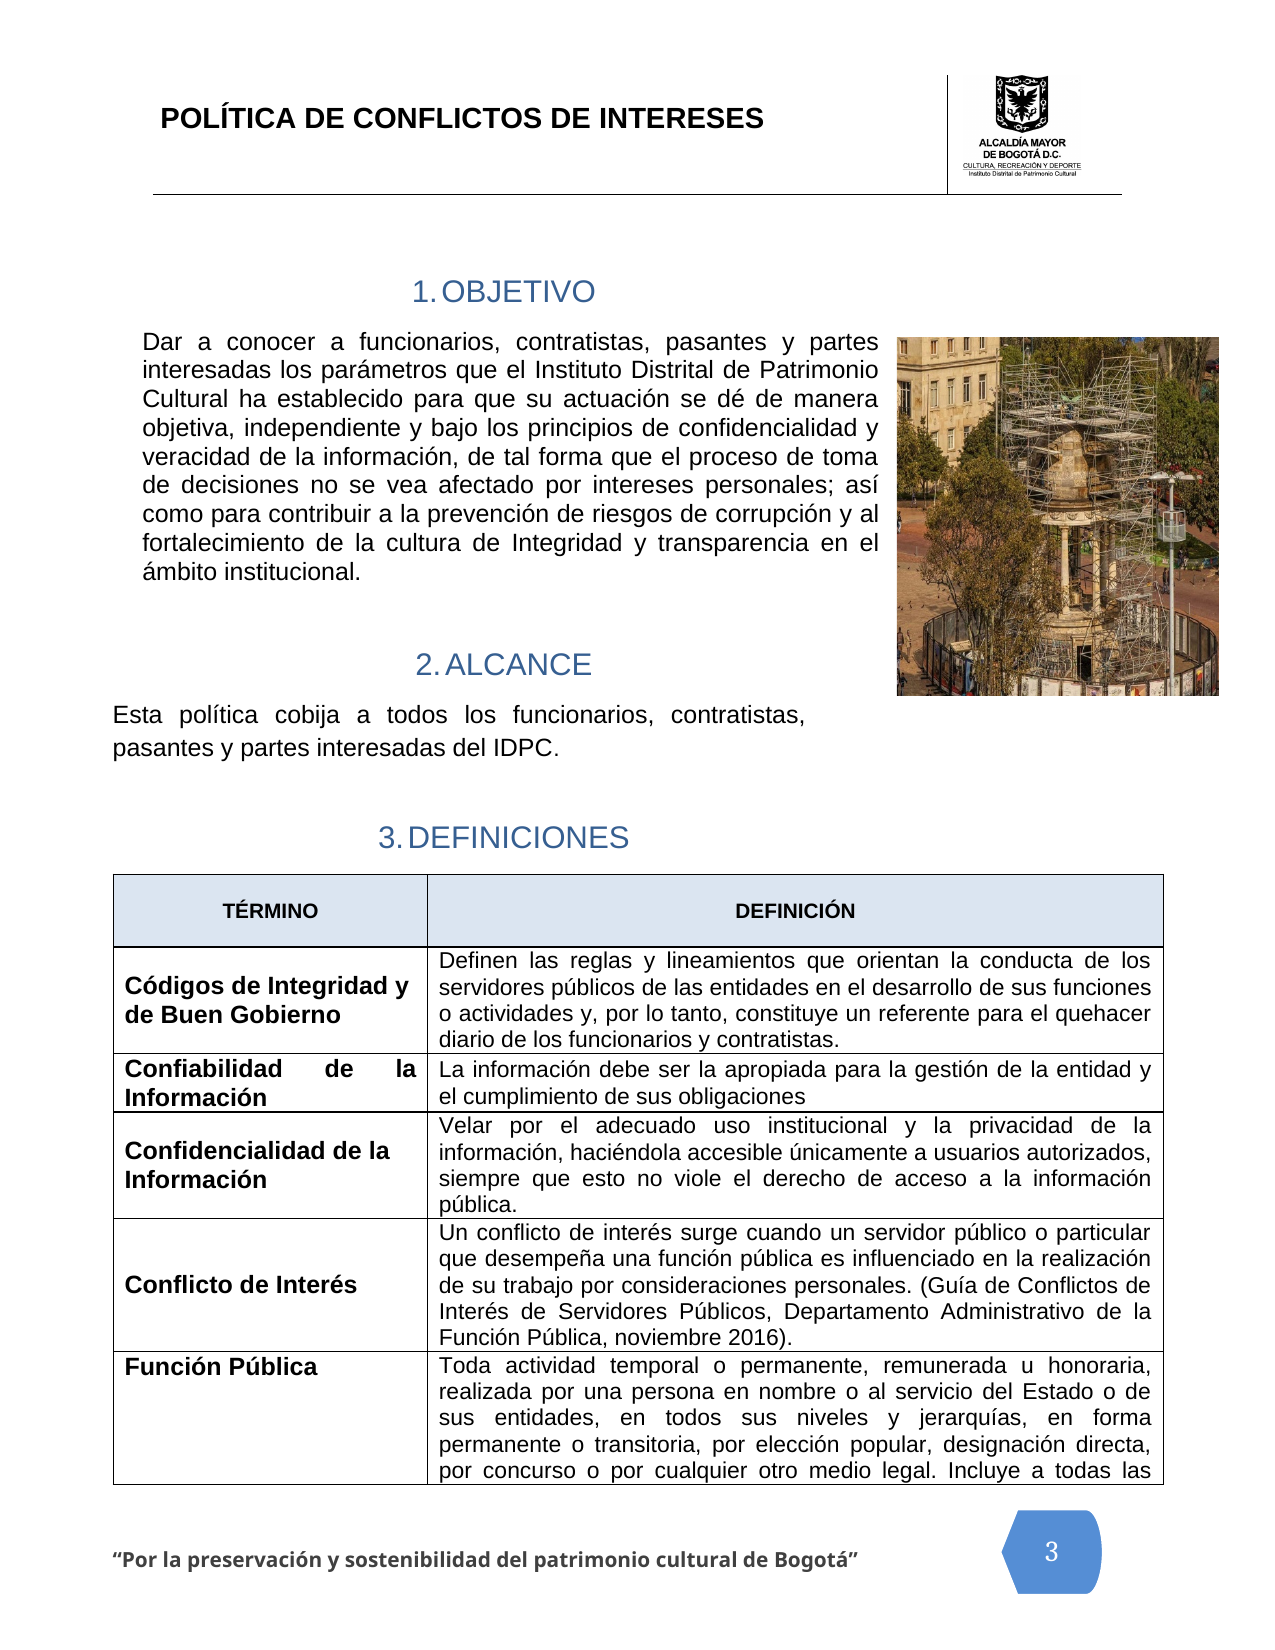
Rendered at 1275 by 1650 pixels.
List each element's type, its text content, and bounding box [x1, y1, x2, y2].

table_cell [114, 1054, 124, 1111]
picture [962, 75, 1082, 176]
table_header TÉRMINO [114, 875, 427, 946]
list ALCANCE [112, 646, 895, 682]
list Esta política cobija a todos los funcionarios, contratistas, pasantes y partes interesadas del IDPC. [112, 700, 806, 761]
table_cell Un conflicto de interés surge cuando un servidor público o particular que desempeña una función pública es influenciado en la realización de su trabajo por consideraciones personales. (Guía de Conflictos de Interés de Servidores Públicos, Departamento Administrativo de la Función Pública, noviembre 2016). [428, 1219, 1163, 1351]
list Dar a conocer a funcionarios, contratistas, pasantes y partes interesadas los parámetros que el Instituto Distrital de Patrimonio Cultural ha establecido para que su actuación se dé de manera objetiva, independiente y bajo los principios de confidencialidad y veracidad de la información, de tal forma que el proceso de toma de decisiones no se vea afectado por intereses personales; así como para contribuir a la prevención de riesgos de corrupción y al fortalecimiento de la cultura de Integridad y transparencia en el ámbito institucional. [142, 327, 880, 585]
table_cell Conflicto de Interés [114, 1219, 427, 1351]
table_header DEFINICIÓN [428, 875, 1163, 946]
table_cell Confidencialidad de la Información [114, 1113, 427, 1218]
list OBJETIVO [112, 273, 895, 309]
picture [896, 337, 1219, 696]
table_cell La información debe ser la apropiada para la gestión de la entidad y el cumplimiento de sus obligaciones [428, 1054, 1163, 1111]
table_cell Definen las reglas y lineamientos que orientan la conducta de los servidores públicos de las entidades en el desarrollo de sus funciones o actividades y, por lo tanto, constituye un referente para el quehacer diario de los funcionarios y contratistas. [428, 948, 1163, 1053]
table_cell Función Pública [114, 1352, 427, 1483]
table_cell Códigos de Integridad y de Buen Gobierno [114, 948, 427, 1053]
table_cell Velar por el adecuado uso institucional y la privacidad de la información, haciéndola accesible únicamente a usuarios autorizados, siempre que esto no viole el derecho de acceso a la información pública. [428, 1113, 1163, 1218]
list DEFINICIONES [112, 819, 895, 856]
